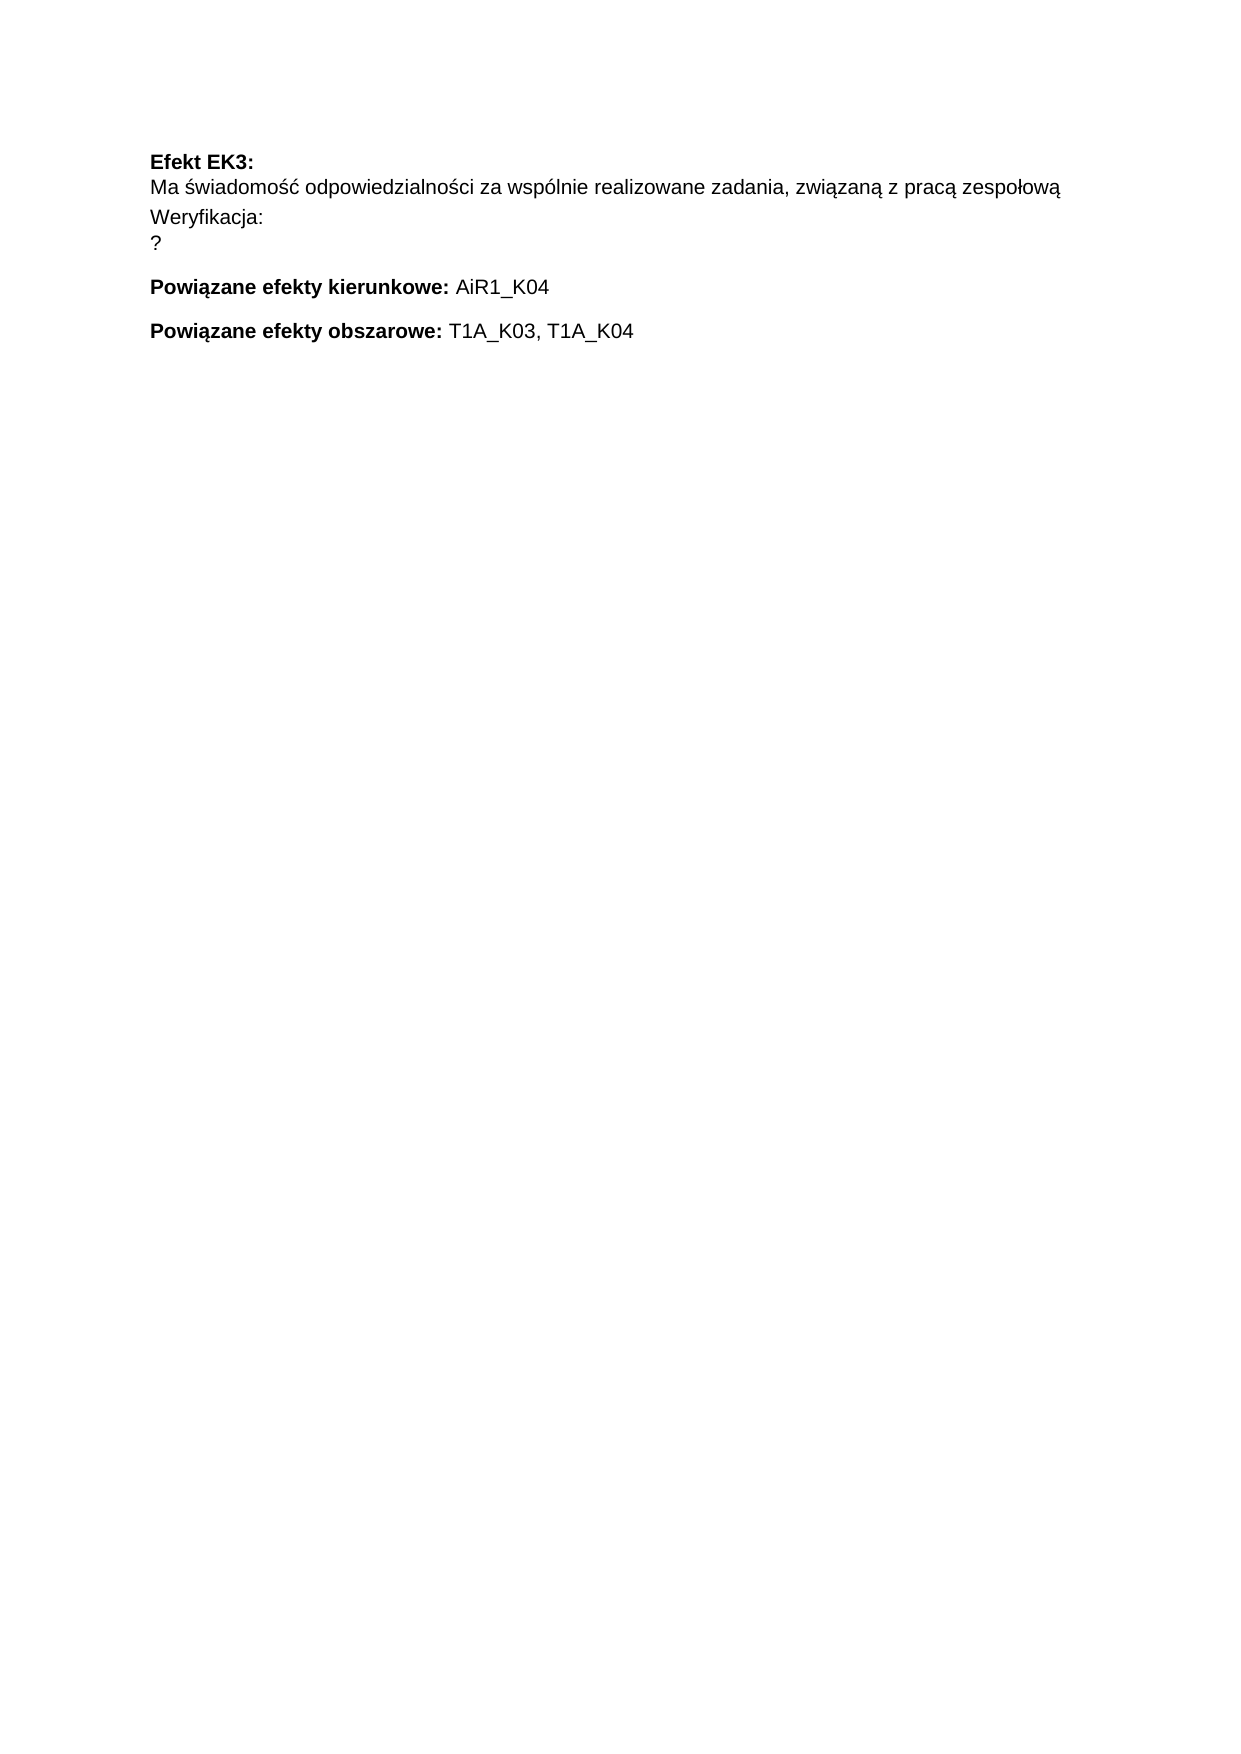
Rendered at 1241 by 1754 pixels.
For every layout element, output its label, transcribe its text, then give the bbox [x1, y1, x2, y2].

text ? [150, 231, 1090, 255]
text Efekt EK3: [150, 150, 1090, 174]
text Ma świadomość odpowiedzialności za wspólnie realizowane zadania, związaną z pracą zespołową [150, 175, 1090, 199]
text Weryfikacja: [150, 205, 1090, 229]
text Powiązane efekty kierunkowe: AiR1_K04 [150, 275, 1090, 299]
text Powiązane efekty obszarowe: T1A_K03, T1A_K04 [150, 319, 1090, 343]
